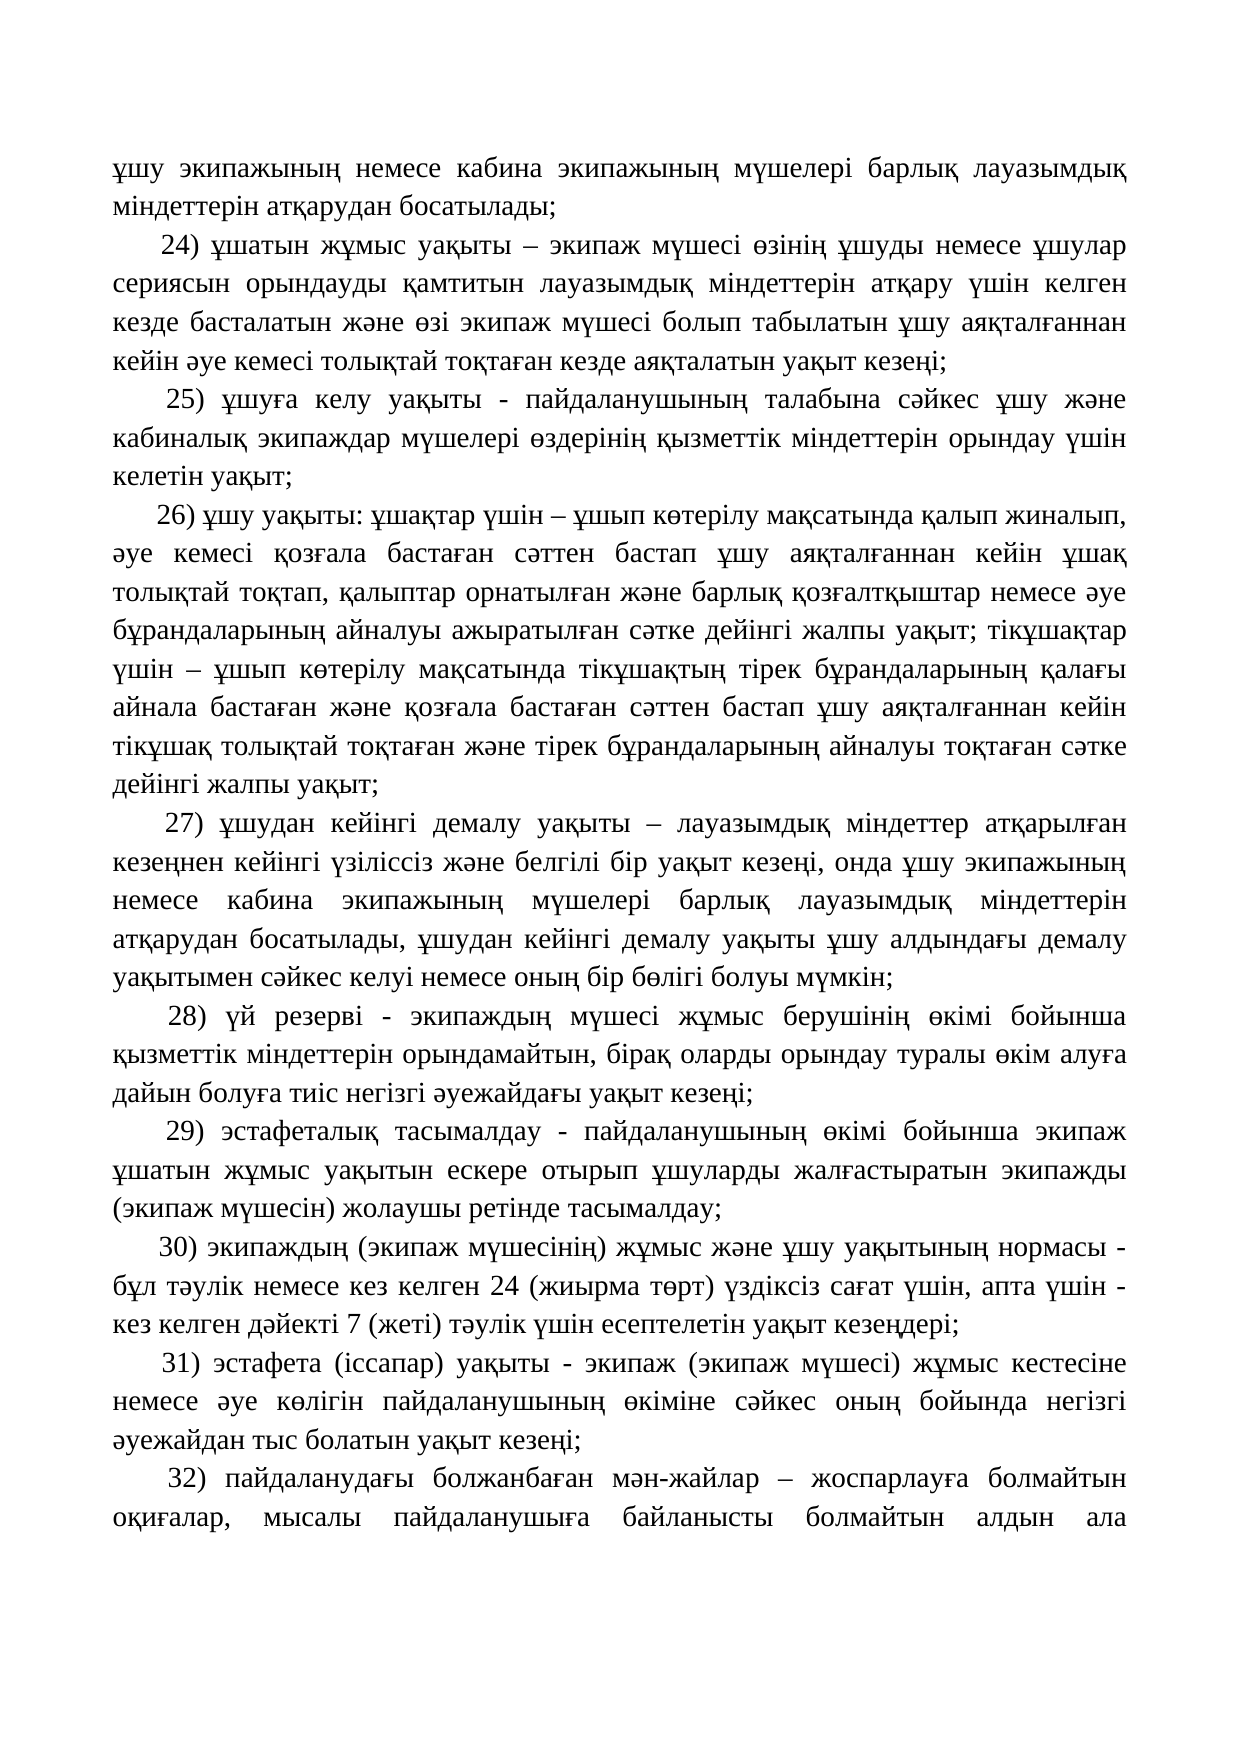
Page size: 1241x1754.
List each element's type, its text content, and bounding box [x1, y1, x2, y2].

text 25) ұшуға келу уақыты - пайдаланушының талабына сәйкес ұшу және кабиналық экипаждар мүшелері өздерінің қызметтік міндеттерін орындау үшін келетін уақыт; [112, 381, 1128, 492]
text 24) ұшатын жұмыс уақыты – экипаж мүшесі өзінің ұшуды немесе ұшулар сериясын орындауды қамтитын лауазымдық міндеттерін атқару үшін келген кезде басталатын және өзі экипаж мүшесі болып табылатын ұшу аяқталғаннан кейін әуе кемесі толықтай тоқтаған кезде аяқталатын уақыт кезеңі; [112, 227, 1128, 376]
text 30) экипаждың (экипаж мүшесінің) жұмыс және ұшу уақытының нормасы - бұл тәулік немесе кез келген 24 (жиырма төрт) үздіксіз сағат үшін, апта үшін - кез келген дәйекті 7 (жеті) тәулік үшін есептелетін уақыт кезеңдері; [112, 1229, 1128, 1340]
text 31) эстафета (іссапар) уақыты - экипаж (экипаж мүшесі) жұмыс кестесіне немесе әуе көлігін пайдаланушының өкіміне сәйкес оның бойында негізгі әуежайдан тыс болатын уақыт кезеңі; [112, 1345, 1128, 1455]
text 27) ұшудан кейінгі демалу уақыты – лауазымдық міндеттер атқарылған кезеңнен кейінгі үзіліссіз және белгілі бір уақыт кезеңі, онда ұшу экипажының немесе кабина экипажының мүшелері барлық лауазымдық міндеттерін атқарудан босатылады, ұшудан кейінгі демалу уақыты ұшу алдындағы демалу уақытымен сәйкес келуі немесе оның бір бөлігі болуы мүмкін; [112, 805, 1128, 993]
text 26) ұшу уақыты: ұшақтар үшін – ұшып көтерілу мақсатында қалып жиналып, әуе кемесі қозғала бастаған сәттен бастап ұшу аяқталғаннан кейін ұшақ толықтай тоқтап, қалыптар орнатылған және барлық қозғалтқыштар немесе әуе бұрандаларының айналуы ажыратылған сәтке дейінгі жалпы уақыт; тікұшақтар үшін – ұшып көтерілу мақсатында тікұшақтың тірек бұрандаларының қалағы айнала бастаған және қозғала бастаған сәттен бастап ұшу аяқталғаннан кейін тікұшақ толықтай тоқтаған және тірек бұрандаларының айналуы тоқтаған сәтке дейінгі жалпы уақыт; [112, 497, 1128, 800]
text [112, 1460, 1128, 1532]
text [112, 150, 1128, 222]
text 29) эстафеталық тасымалдау - пайдаланушының өкімі бойынша экипаж ұшатын жұмыс уақытын ескере отырып ұшуларды жалғастыратын экипажды (экипаж мүшесін) жолаушы ретінде тасымалдау; [112, 1113, 1128, 1224]
text 28) үй резерві - экипаждың мүшесі жұмыс берушінің өкімі бойынша қызметтік міндеттерін орындамайтын, бірақ оларды орындау туралы өкім алуға дайын болуға тиіс негізгі әуежайдағы уақыт кезеңі; [112, 998, 1128, 1108]
